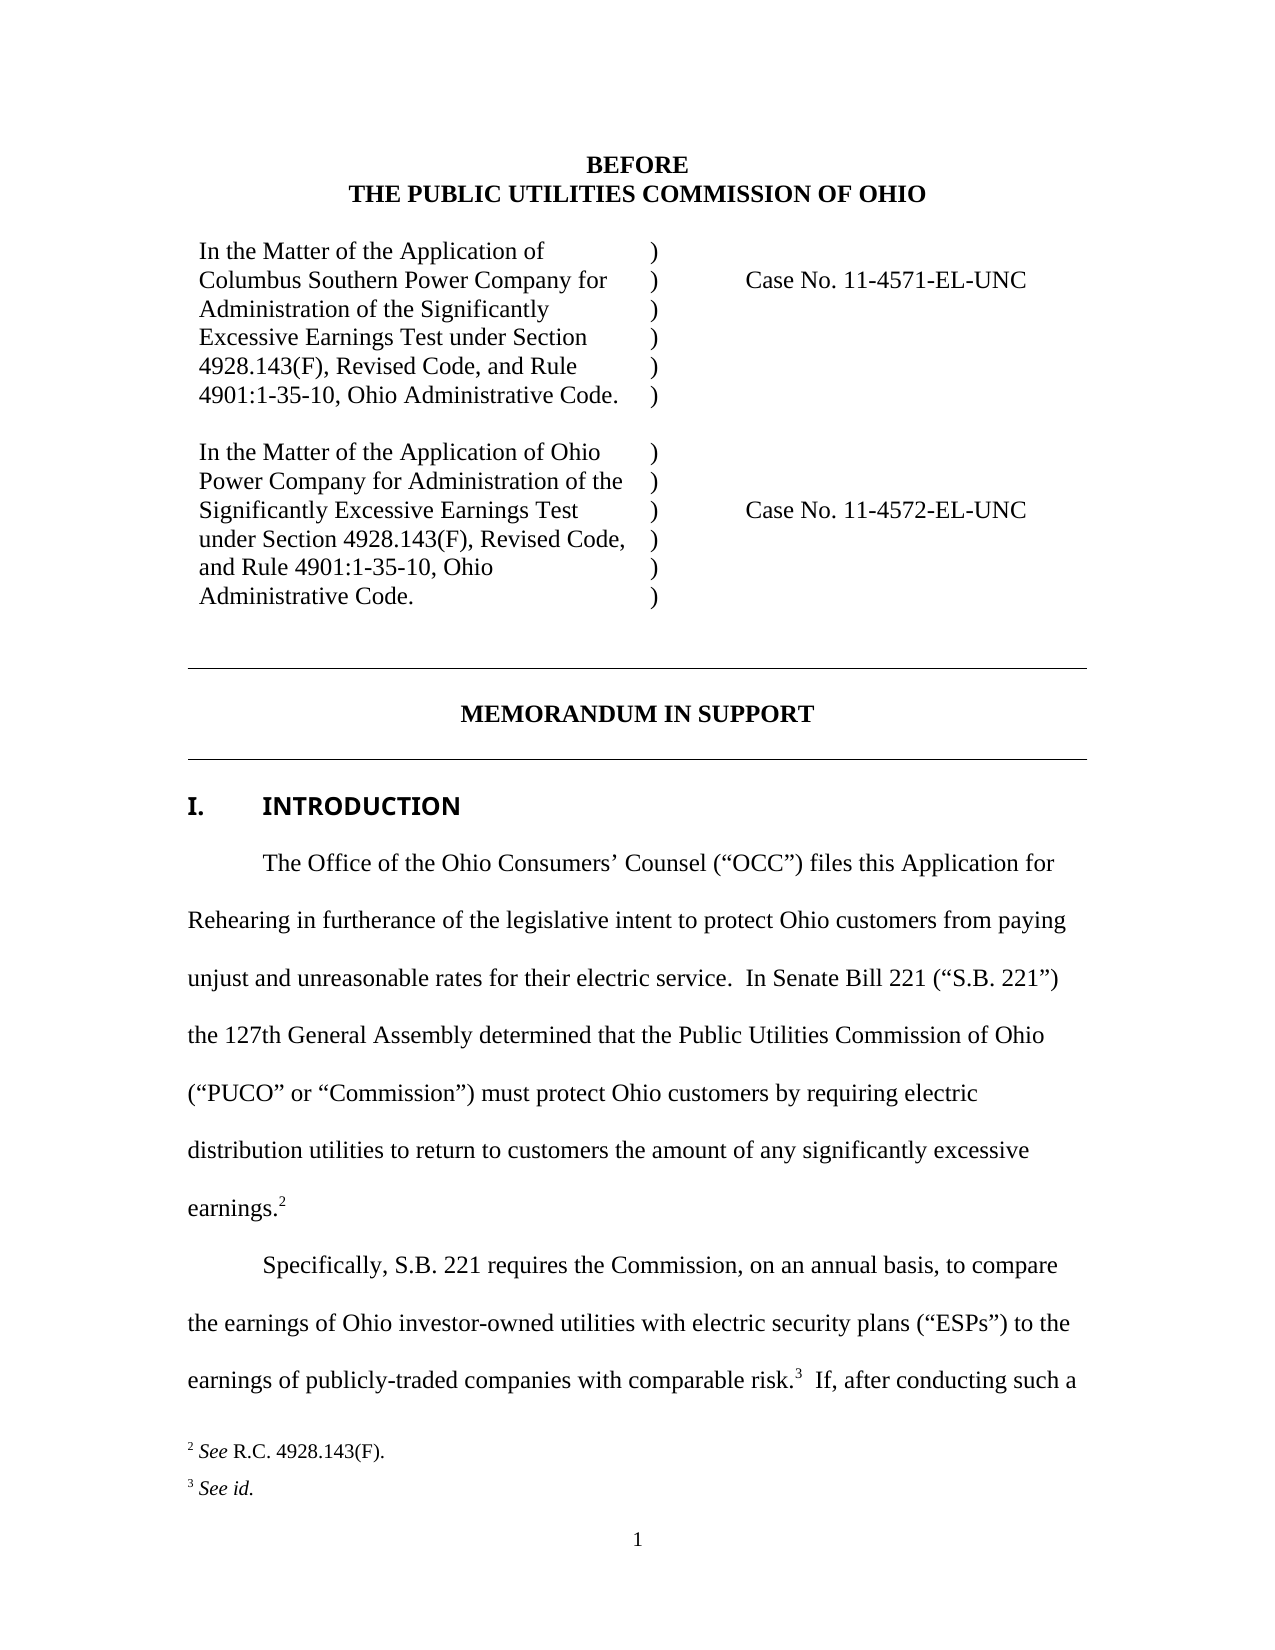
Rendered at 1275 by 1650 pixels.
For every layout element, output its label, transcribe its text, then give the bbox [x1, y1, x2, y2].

table_header ) ) Case No. 11-4571-EL-UNC ) ) ) ) [639, 236, 1109, 437]
text The Office of the Ohio Consumers’ Counsel (“OCC”) files this Application for Rehearing in furtherance of the legislative intent to protect Ohio customers from paying unjust and unreasonable rates for their electric service. In Senate Bill 221 (“S.B. 221”) the 127th General Assembly determined that the Public Utilities Commission of Ohio (“PUCO” or “Commission”) must protect Ohio customers by requiring electric distribution utilities to return to customers the amount of any significantly excessive earnings. [187, 848, 1087, 1222]
table_cell ) ) ) Case No. 11-4572-EL-UNC ) ) ) [639, 438, 1109, 610]
text BEFORE [187, 150, 1087, 179]
table_cell In the Matter of the Application of Ohio Power Company for Administration of the Significantly Excessive Earnings Test under Section 4928.143(F), Revised Code, and Rule 4901:1-35-10, Ohio Administrative Code. [188, 438, 639, 610]
text MEMORANDUM IN SUPPORT [187, 699, 1087, 728]
subtitle I. INTRODUCTION [187, 789, 1087, 823]
text THE PUBLIC UTILITIES COMMISSION OF OHIO [187, 179, 1087, 207]
table_header In the Matter of the Application of Columbus Southern Power Company for Administration of the Significantly Excessive Earnings Test under Section 4928.143(F), Revised Code, and Rule 4901:1-35-10, Ohio Administrative Code. [188, 236, 639, 437]
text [187, 1250, 1087, 1394]
